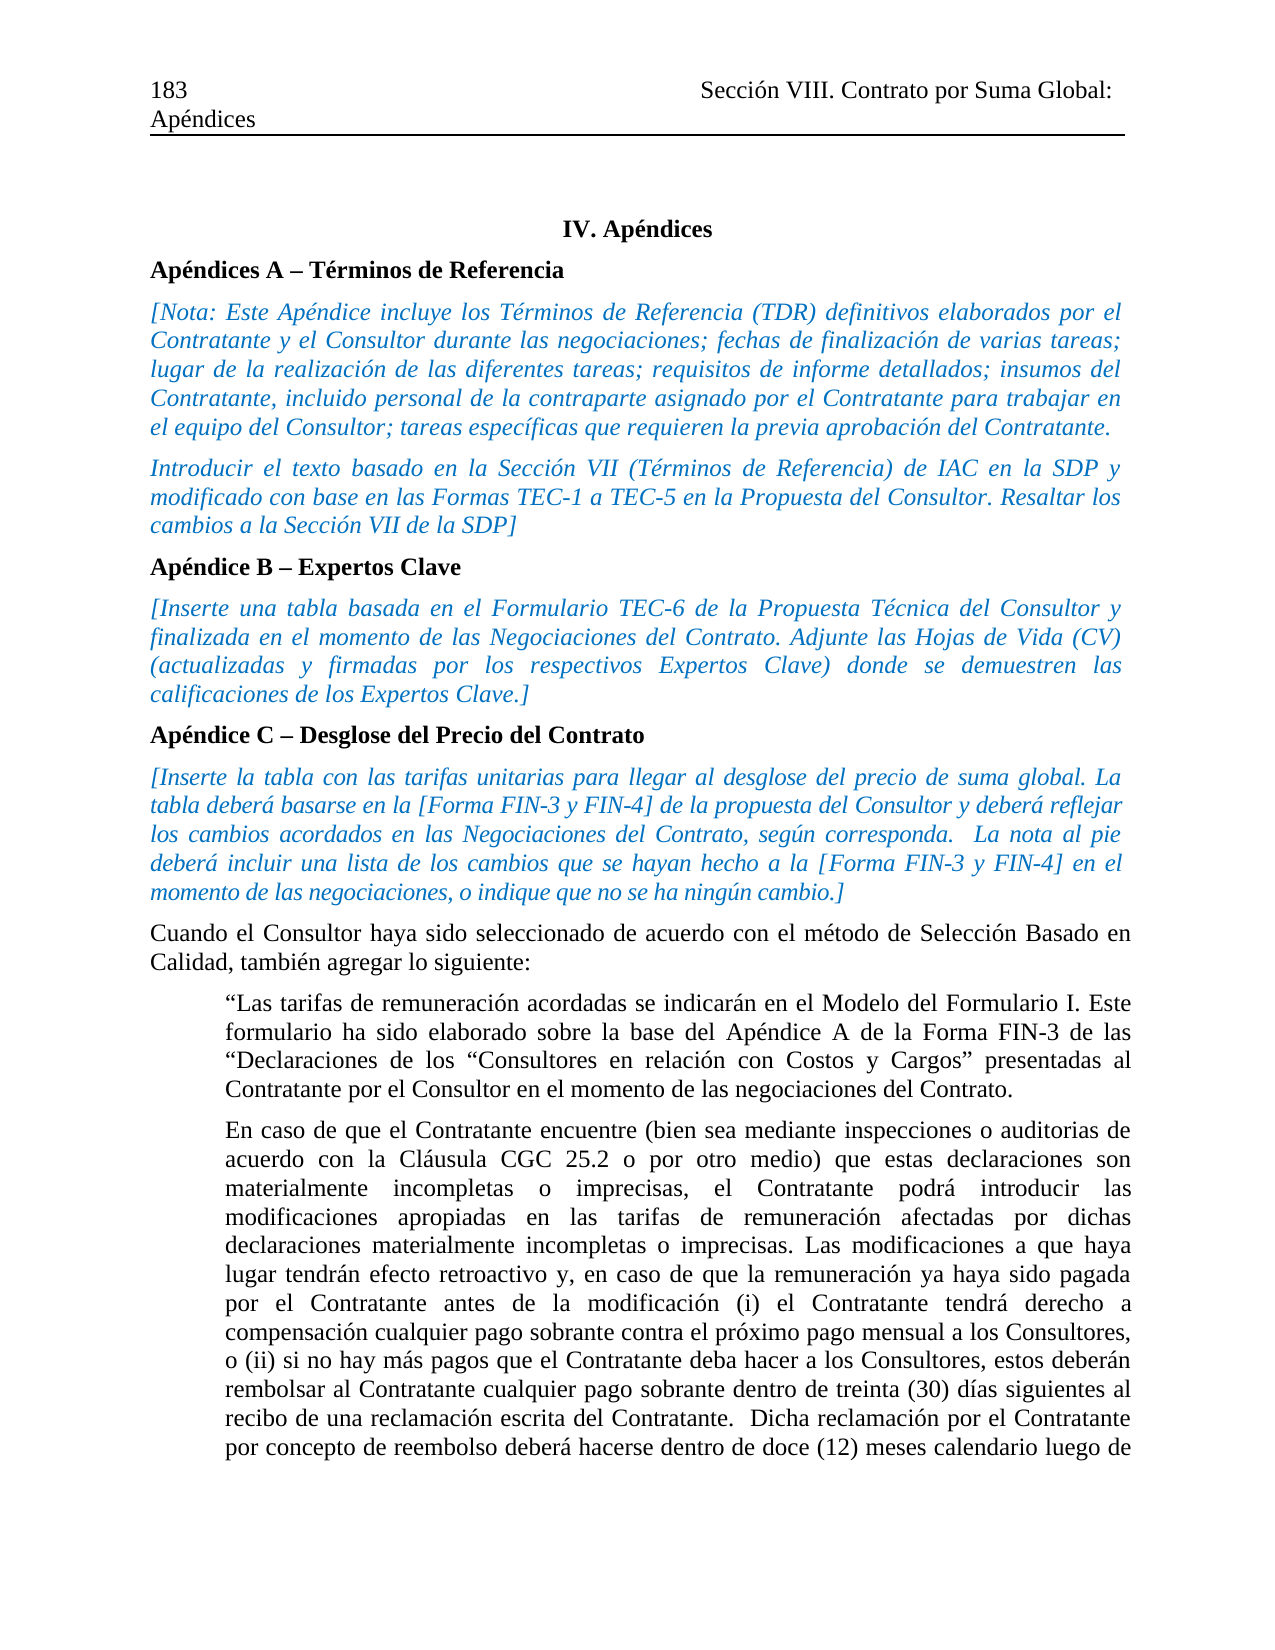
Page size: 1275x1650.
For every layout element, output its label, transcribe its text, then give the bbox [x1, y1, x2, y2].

text Apéndice C – Desglose del Precio del Contrato [150, 721, 1125, 749]
list Cuando el Consultor haya sido seleccionado de acuerdo con el método de Selección Basado en Calidad, también agregar lo siguiente: [150, 918, 1132, 976]
list [Inserte la tabla con las tarifas unitarias para llegar al desglose del precio de suma global. La tabla deberá basarse en la [Forma FIN-3 y FIN-4] de la propuesta del Consultor y deberá reflejar los cambios acordados en las Negociaciones del Contrato, según corresponda. La nota al pie deberá incluir una lista de los cambios que se hayan hecho a la [Forma FIN-3 y FIN-4] en el momento de las negociaciones, o indique que no se ha ningún cambio.] [150, 762, 1125, 906]
subtitle IV. Apéndices [150, 214, 1125, 243]
list [Nota: Este Apéndice incluye los Términos de Referencia (TDR) definitivos elaborados por el Contratante y el Consultor durante las negociaciones; fechas de finalización de varias tareas; lugar de la realización de las diferentes tareas; requisitos de informe detallados; insumos del Contratante, incluido personal de la contraparte asignado por el Contratante para trabajar en el equipo del Consultor; tareas específicas que requieren la previa aprobación del Contratante. [150, 297, 1125, 441]
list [225, 1116, 1132, 1461]
text Apéndice B – Expertos Clave [150, 552, 1125, 581]
list “Las tarifas de remuneración acordadas se indicarán en el Modelo del Formulario I. Este formulario ha sido elaborado sobre la base del Apéndice A de la Forma FIN-3 de las “Declaraciones de los “Consultores en relación con Costos y Cargos” presentadas al Contratante por el Consultor en el momento de las negociaciones del Contrato. [225, 988, 1132, 1103]
list [Inserte una tabla basada en el Formulario TEC-6 de la Propuesta Técnica del Consultor y finalizada en el momento de las Negociaciones del Contrato. Adjunte las Hojas de Vida (CV) (actualizadas y firmadas por los respectivos Expertos Clave) donde se demuestren las calificaciones de los Expertos Clave.] [150, 593, 1125, 708]
text Apéndices A – Términos de Referencia [150, 256, 1125, 284]
list Introducir el texto basado en la Sección VII (Términos de Referencia) de IAC en la SDP y modificado con base en las Formas TEC-1 a TEC-5 en la Propuesta del Consultor. Resaltar los cambios a la Sección VII de la SDP] [150, 453, 1125, 539]
